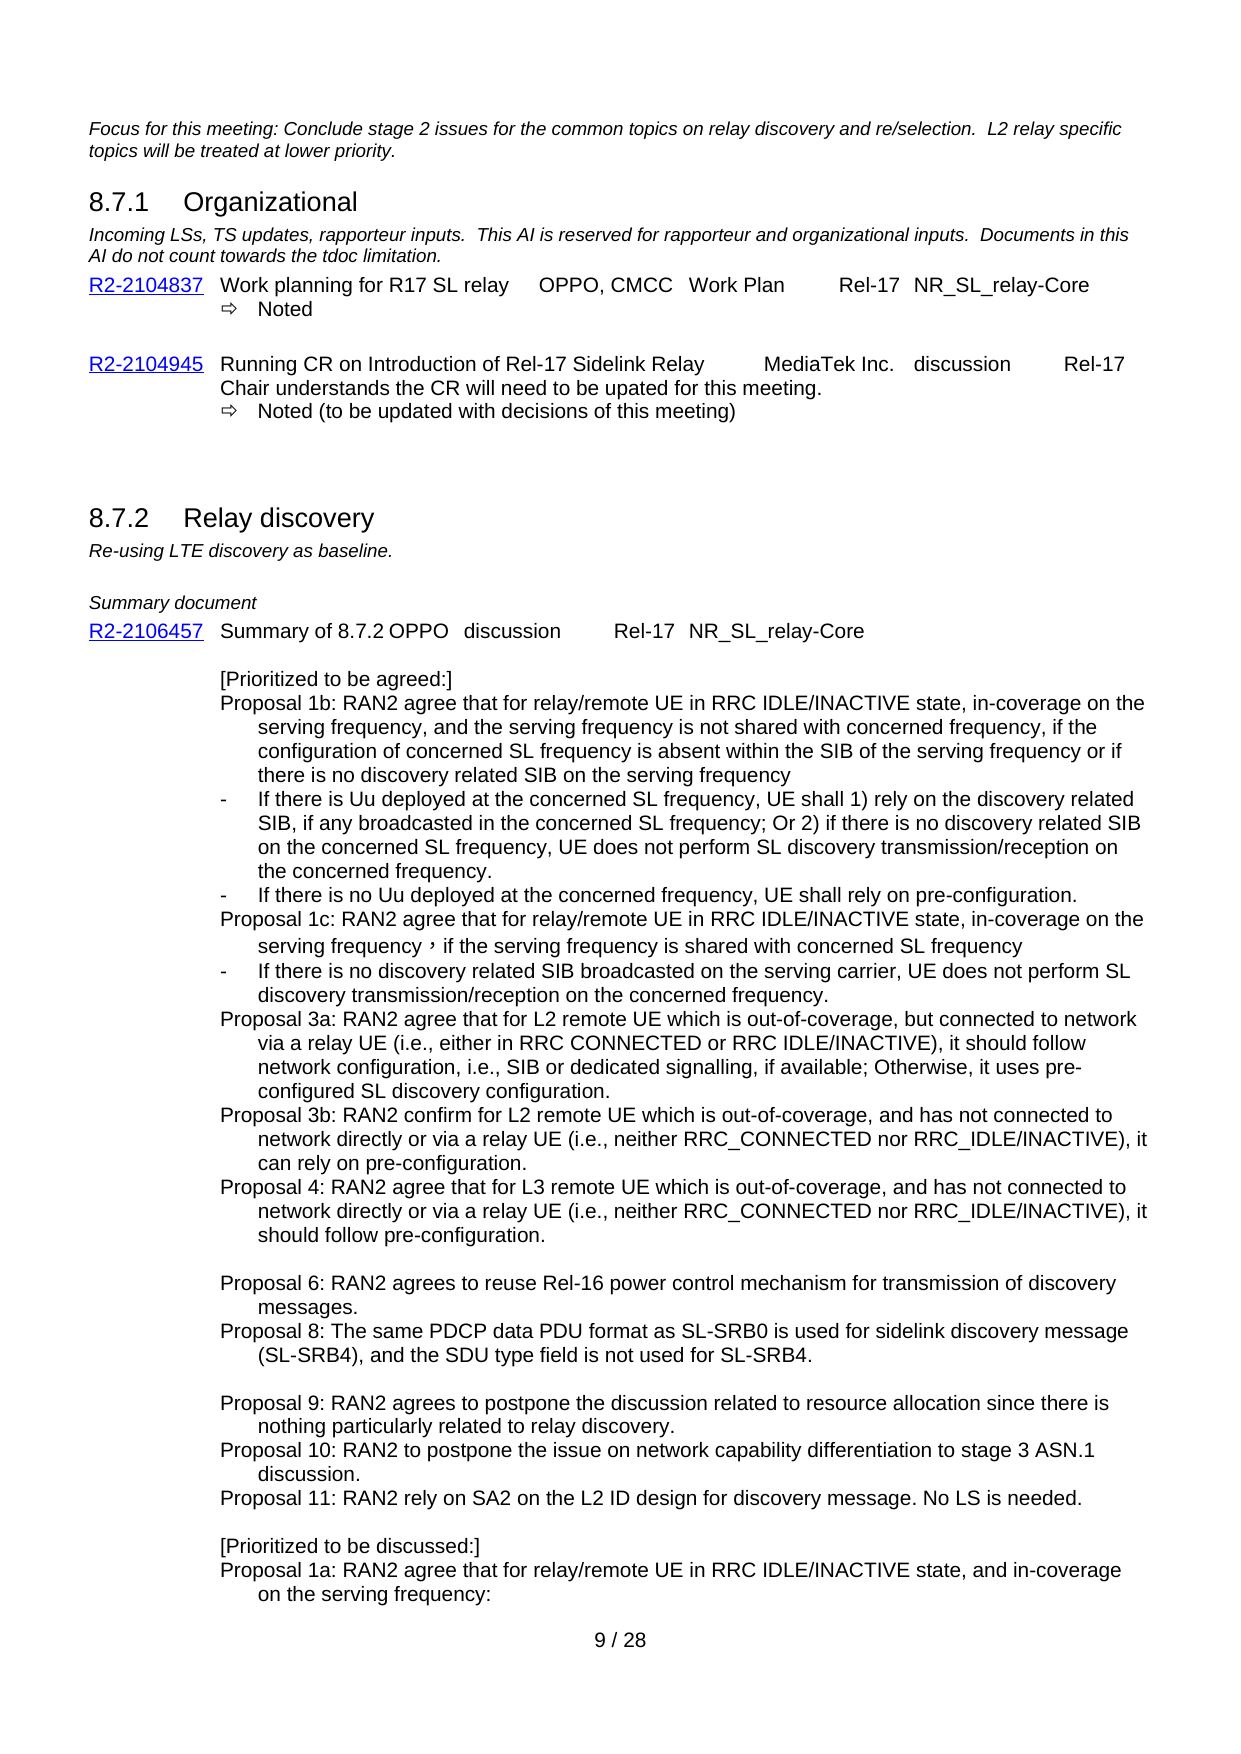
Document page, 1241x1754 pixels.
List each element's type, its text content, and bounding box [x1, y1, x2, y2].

text - If there is Uu deployed at the concerned SL frequency, UE shall 1) rely on the discovery related SIB, if any broadcasted in the concerned SL frequency; Or 2) if there is no discovery related SIB on the concerned SL frequency, UE does not perform SL discovery transmission/reception on the concerned frequency. [220, 787, 1152, 883]
text Proposal 10: RAN2 to postpone the issue on network capability differentiation to stage 3 ASN.1 discussion. [220, 1438, 1152, 1486]
text Incoming LSs, TS updates, rapporteur inputs. This AI is reserved for rapporteur and organizational inputs. Documents in this AI do not count towards the tdoc limitation. [89, 224, 1152, 267]
text Chair understands the CR will need to be upated for this meeting. [220, 375, 1152, 399]
text Proposal 4: RAN2 agree that for L3 remote UE which is out-of-coverage, and has not connected to network directly or via a relay UE (i.e., neither RRC_CONNECTED nor RRC_IDLE/INACTIVE), it should follow pre-configuration. [220, 1175, 1152, 1247]
text Proposal 11: RAN2 rely on SA2 on the L2 ID design for discovery message. No LS is needed. [220, 1486, 1152, 1510]
text [Prioritized to be agreed:] [220, 667, 1152, 691]
title R2-2106457 Summary of 8.7.2 OPPO discussion Rel-17 NR_SL_relay-Core [89, 619, 1152, 643]
text [Prioritized to be discussed:] [220, 1534, 1152, 1558]
text Proposal 8: The same PDCP data PDU format as SL-SRB0 is used for sidelink discovery message (SL-SRB4), and the SDU type field is not used for SL-SRB4. [220, 1318, 1152, 1366]
text Focus for this meeting: Conclude stage 2 issues for the common topics on relay discovery and re/selection. L2 relay specific topics will be treated at lower priority. [89, 118, 1152, 161]
text Proposal 3a: RAN2 agree that for L2 remote UE which is out-of-coverage, but connected to network via a relay UE (i.e., either in RRC CONNECTED or RRC IDLE/INACTIVE), it should follow network configuration, i.e., SIB or dedicated signalling, if available; Otherwise, it uses pre-configured SL discovery configuration. [220, 1007, 1152, 1103]
text Proposal 1c: RAN2 agree that for relay/remote UE in RRC IDLE/INACTIVE state, in-coverage on the serving frequency，if the serving frequency is shared with concerned SL frequency [220, 907, 1152, 959]
text Proposal 1a: RAN2 agree that for relay/remote UE in RRC IDLE/INACTIVE state, and in-coverage on the serving frequency: [220, 1558, 1152, 1606]
title R2-2104945 Running CR on Introduction of Rel-17 Sidelink Relay MediaTek Inc. discussion Rel-17 [89, 351, 1152, 375]
subtitle 8.7.2 Relay discovery [89, 502, 1152, 534]
list Noted [220, 297, 1152, 321]
text Proposal 6: RAN2 agrees to reuse Rel-16 power control mechanism for transmission of discovery messages. [220, 1271, 1152, 1318]
subtitle 8.7.1 Organizational [89, 186, 1152, 217]
list Noted (to be updated with decisions of this meeting) [220, 399, 1152, 423]
text Re-using LTE discovery as baseline. [89, 540, 1152, 562]
text Proposal 1b: RAN2 agree that for relay/remote UE in RRC IDLE/INACTIVE state, in-coverage on the serving frequency, and the serving frequency is not shared with concerned frequency, if the configuration of concerned SL frequency is absent within the SIB of the serving frequency or if there is no discovery related SIB on the serving frequency [220, 691, 1152, 787]
title R2-2104837 Work planning for R17 SL relay OPPO, CMCC Work Plan Rel-17 NR_SL_relay-Core [89, 273, 1152, 297]
text Proposal 3b: RAN2 confirm for L2 remote UE which is out-of-coverage, and has not connected to network directly or via a relay UE (i.e., neither RRC_CONNECTED nor RRC_IDLE/INACTIVE), it can rely on pre-configuration. [220, 1103, 1152, 1175]
text - If there is no Uu deployed at the concerned frequency, UE shall rely on pre-configuration. [220, 883, 1152, 907]
text Summary document [89, 591, 1152, 613]
text - If there is no discovery related SIB broadcasted on the serving carrier, UE does not perform SL discovery transmission/reception on the concerned frequency. [220, 959, 1152, 1007]
text Proposal 9: RAN2 agrees to postpone the discussion related to resource allocation since there is nothing particularly related to relay discovery. [220, 1390, 1152, 1438]
